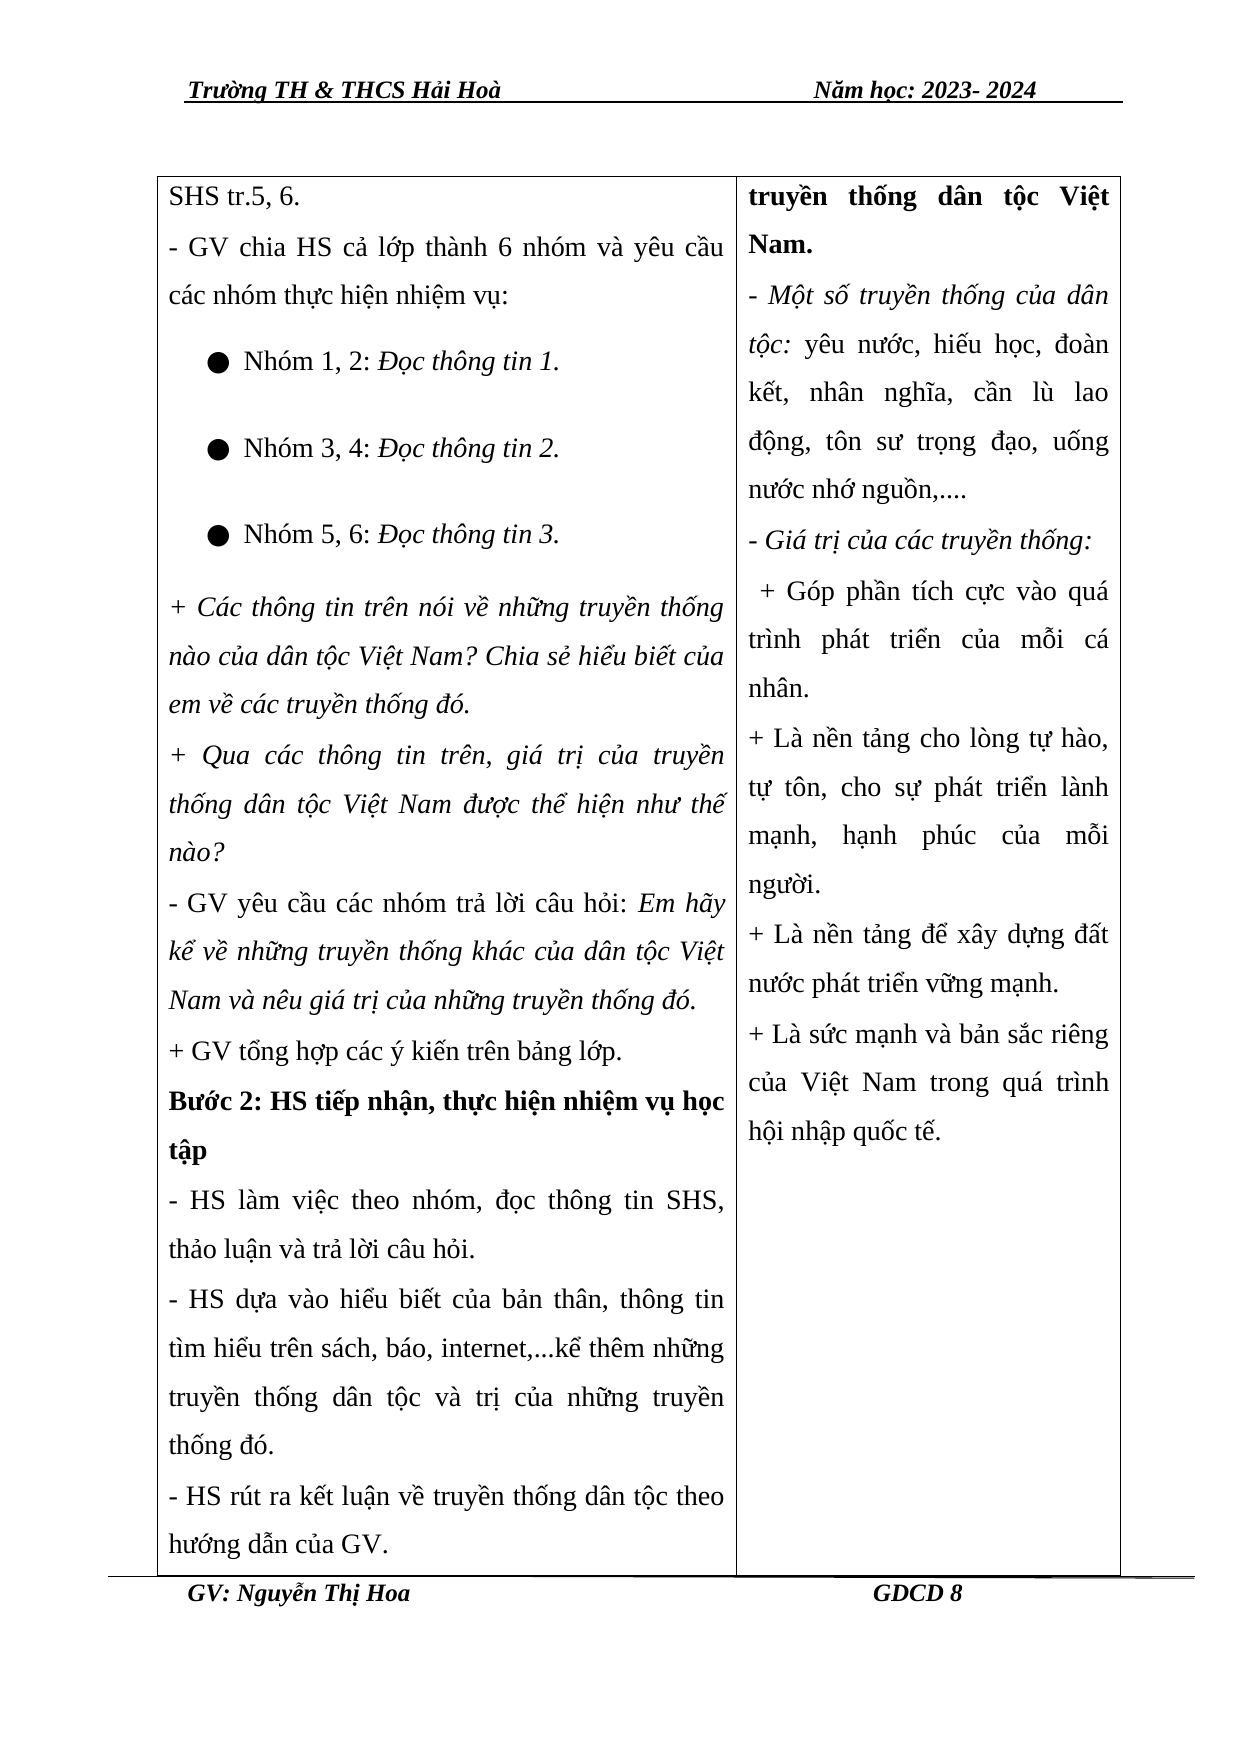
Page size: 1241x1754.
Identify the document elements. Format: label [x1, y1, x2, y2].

table_cell [737, 177, 1120, 1575]
table_cell [158, 177, 736, 1575]
